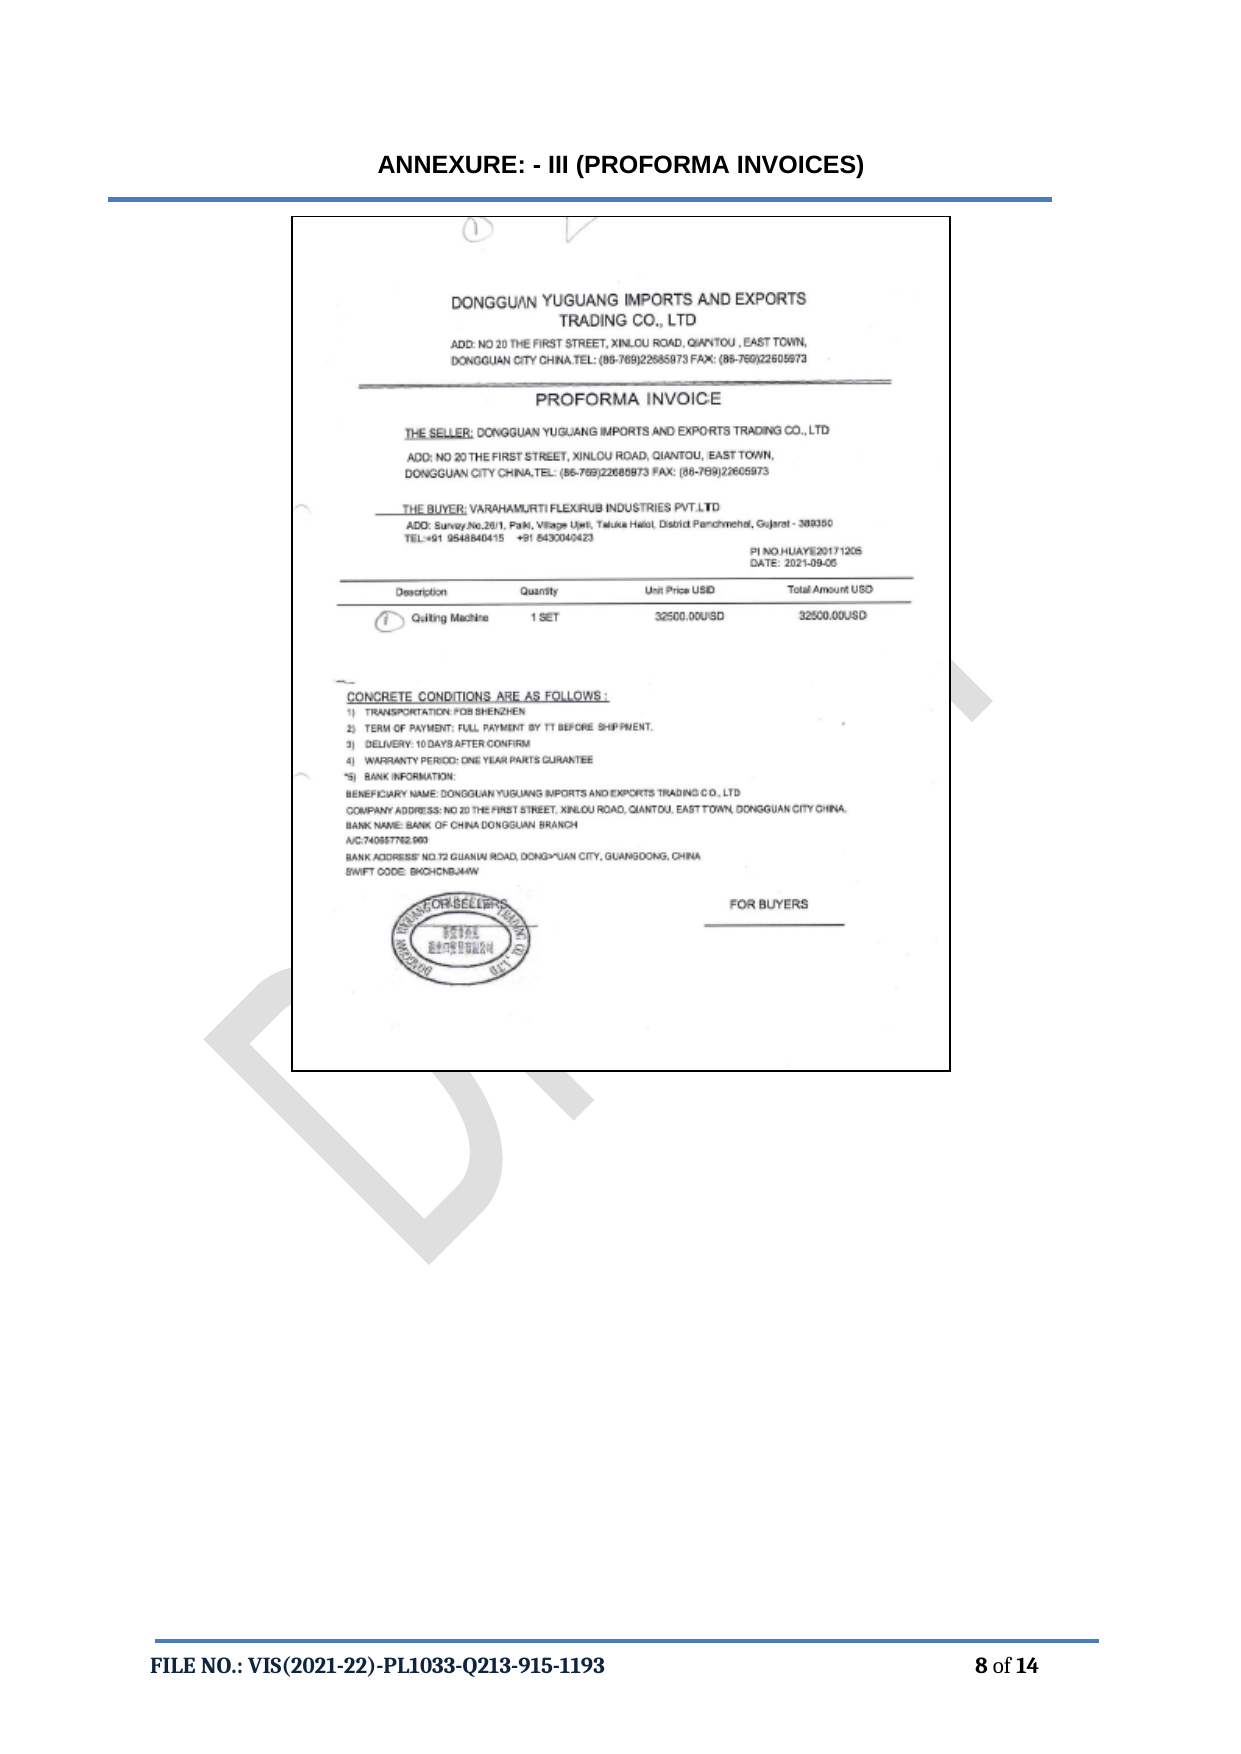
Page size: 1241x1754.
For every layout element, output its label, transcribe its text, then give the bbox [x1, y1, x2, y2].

subtitle ANNEXURE: - III (PROFORMA INVOICES) [150, 150, 1092, 179]
